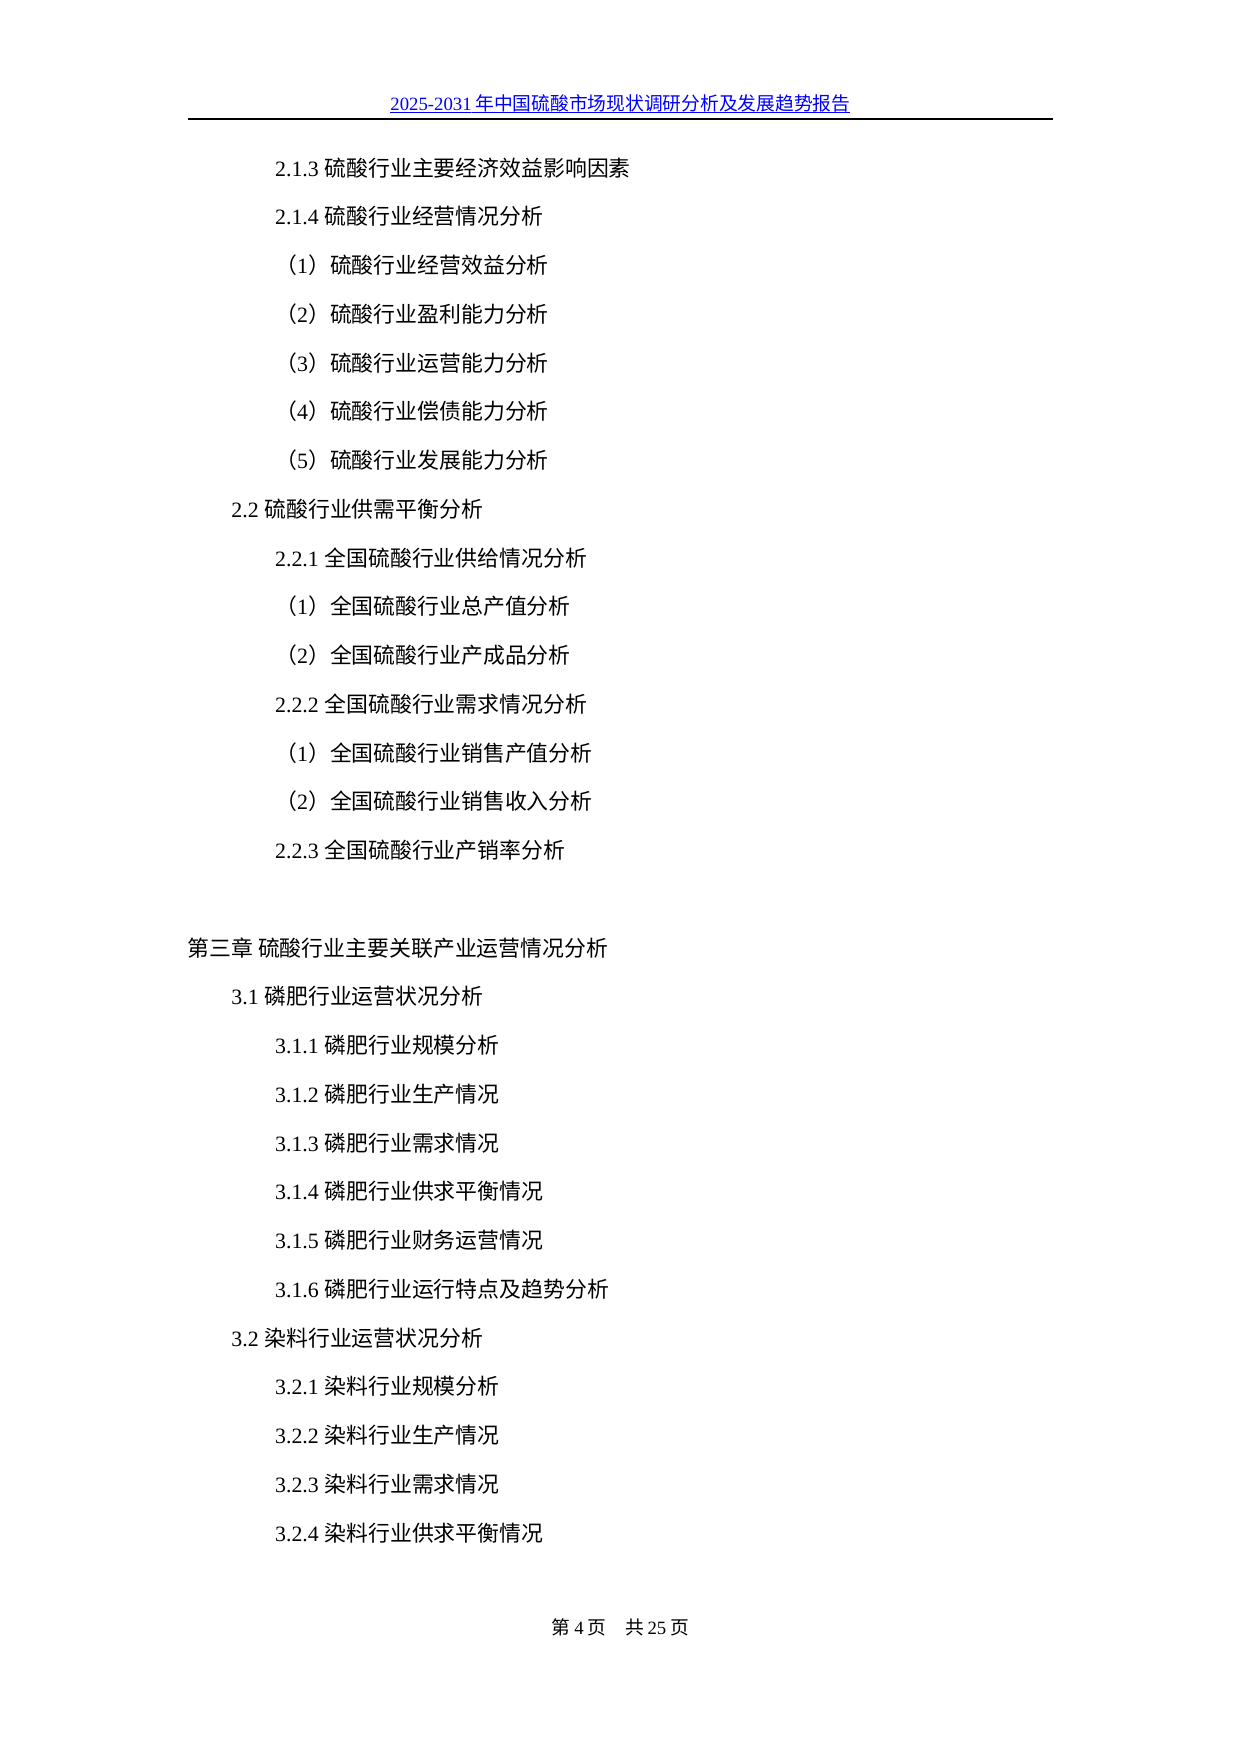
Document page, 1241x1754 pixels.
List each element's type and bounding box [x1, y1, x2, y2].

text [187, 150, 1053, 1548]
